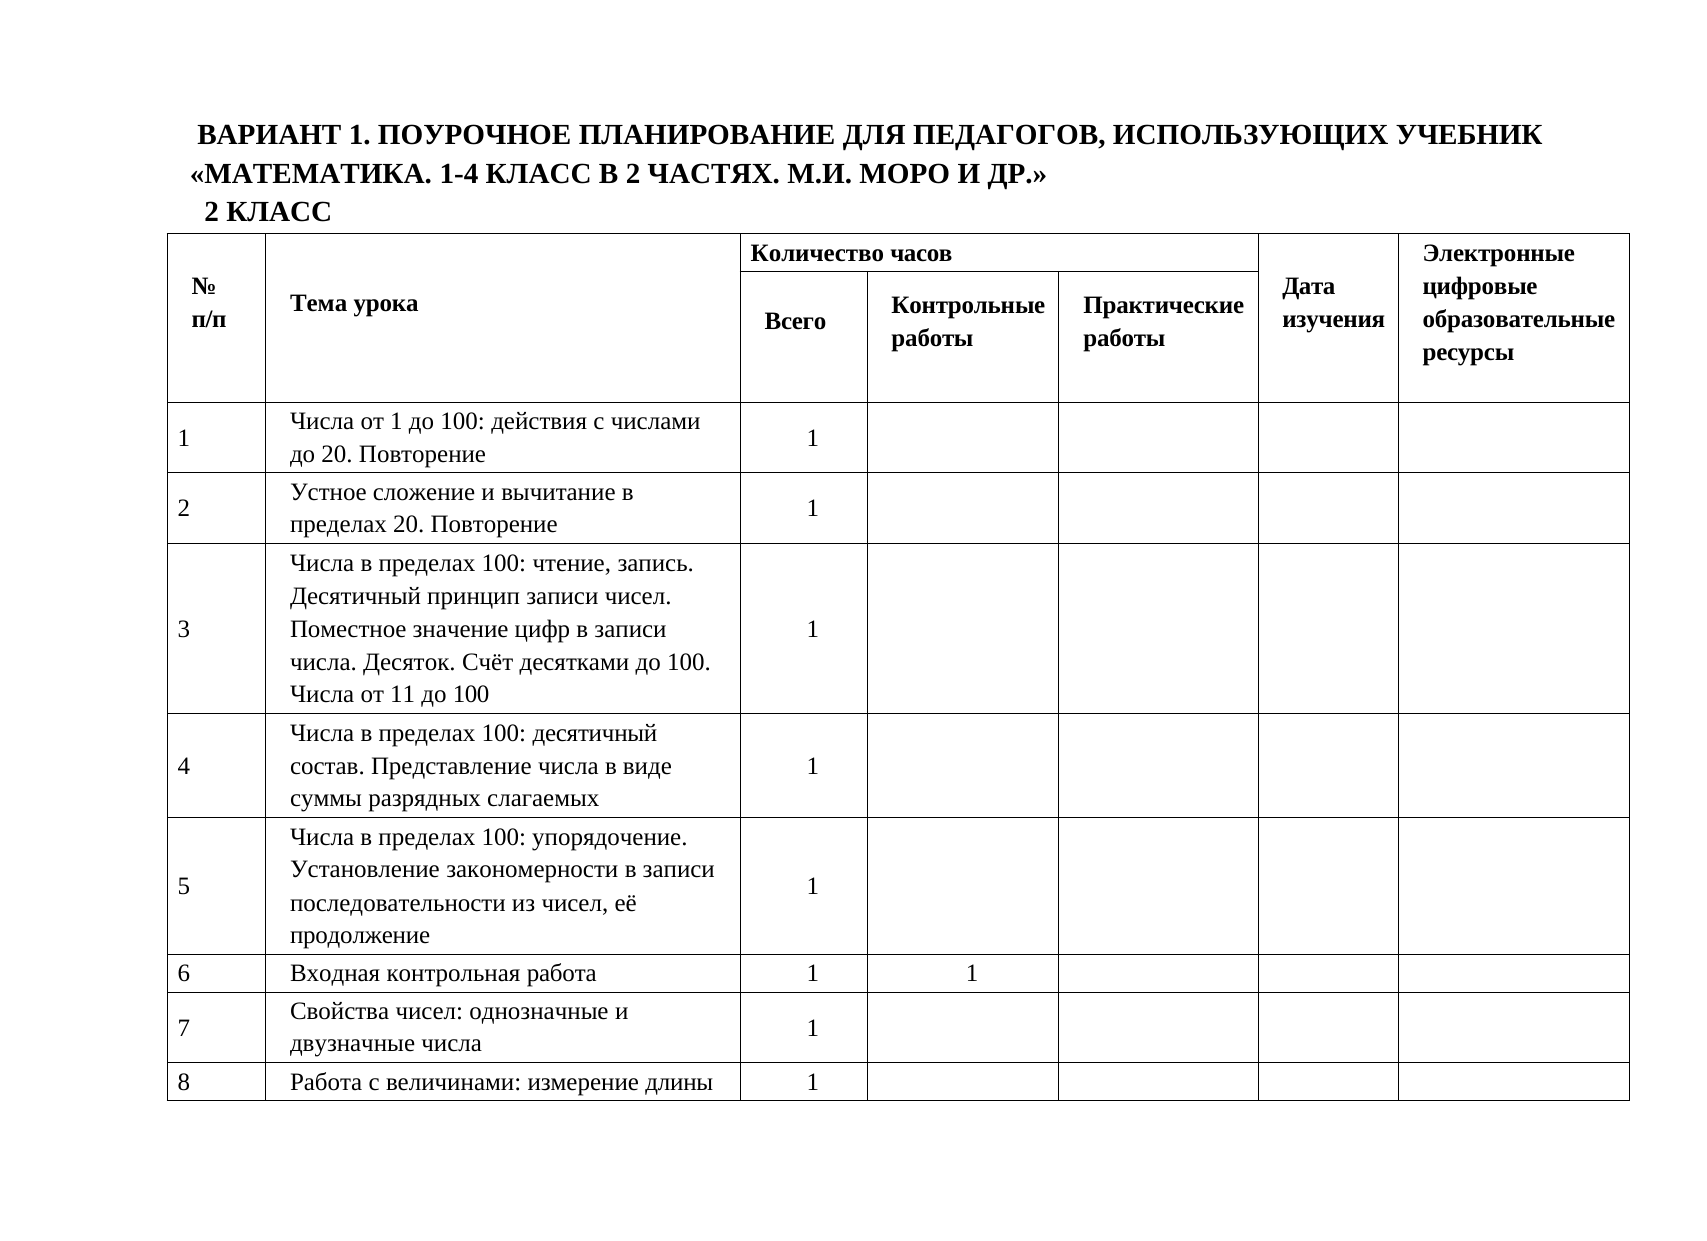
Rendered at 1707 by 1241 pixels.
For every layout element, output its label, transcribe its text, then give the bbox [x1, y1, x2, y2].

text ВАРИАНТ 1. ПОУРОЧНОЕ ПЛАНИРОВАНИЕ ДЛЯ ПЕДАГОГОВ, ИСПОЛЬЗУЮЩИХ УЧЕБНИК [197, 117, 1642, 151]
table_cell [1259, 993, 1398, 1062]
table_cell [1399, 473, 1629, 543]
table_cell 1 [741, 403, 867, 472]
table_cell Числа в пределах 100: упорядочение. Установление закономерности в записи последовательности из чисел, её продолжение [266, 818, 740, 954]
table_cell 1 [741, 818, 867, 954]
table_cell 5 [168, 818, 265, 954]
table_cell Всего [741, 272, 867, 402]
table_cell [1399, 544, 1629, 713]
table_cell Свойства чисел: однозначные и двузначные числа [266, 993, 740, 1062]
table_cell [868, 993, 1058, 1062]
table_cell [868, 714, 1058, 817]
table_cell [1059, 955, 1258, 991]
table_cell Входная контрольная работа [266, 955, 740, 991]
table_cell [1059, 403, 1258, 472]
table_cell 1 [741, 955, 867, 991]
table_cell Числа в пределах 100: чтение, запись. Десятичный принцип записи чисел. Поместное значение цифр в записи числа. Десяток. Счёт десятками до 100. Числа от 11 до 100 [266, 544, 740, 713]
table_cell Работа с величинами: измерение длины [266, 1063, 740, 1099]
table_cell 1 [741, 473, 867, 543]
table_cell [1399, 403, 1629, 472]
table_cell [868, 544, 1058, 713]
table_cell [1259, 544, 1398, 713]
table_cell [1259, 403, 1398, 472]
table_cell 1 [868, 955, 1058, 991]
table_header Дата изучения [1259, 234, 1398, 402]
table_cell Контрольные работы [868, 272, 1058, 402]
table_cell Устное сложение и вычитание в пределах 20. Повторение [266, 473, 740, 543]
table_cell [1399, 993, 1629, 1062]
table_cell [1399, 955, 1629, 991]
table_cell Практические работы [1059, 272, 1258, 402]
table_cell [868, 818, 1058, 954]
table_header Количество часов [741, 234, 1258, 271]
table_cell 1 [741, 993, 867, 1062]
table_cell [1399, 714, 1629, 817]
table_cell [1259, 818, 1398, 954]
table_cell [1259, 714, 1398, 817]
table_header Электронные цифровые образовательные ресурсы [1399, 234, 1629, 402]
table_cell 1 [741, 544, 867, 713]
table_cell 3 [168, 544, 265, 713]
table_cell Числа от 1 до 100: действия с числами до 20. Повторение [266, 403, 740, 472]
table_cell [1059, 714, 1258, 817]
table_cell 1 [741, 1063, 867, 1099]
table_cell Числа в пределах 100: десятичный состав. Представление числа в виде суммы разрядных слагаемых [266, 714, 740, 817]
table_cell 1 [741, 714, 867, 817]
table_cell [868, 473, 1058, 543]
table_cell 4 [168, 714, 265, 817]
table_cell [868, 403, 1058, 472]
table_cell 8 [168, 1063, 265, 1099]
table_header Тема урока [266, 234, 740, 402]
table_cell [1059, 473, 1258, 543]
table_cell [1399, 1063, 1629, 1099]
table_cell [1059, 1063, 1258, 1099]
table_cell 1 [168, 403, 265, 472]
table_header № п/п [168, 234, 265, 402]
text «МАТЕМАТИКА. 1-4 КЛАСС В 2 ЧАСТЯХ. М.И. МОРО И ДР.» 2 КЛАСС [189, 156, 1056, 228]
table_cell 2 [168, 473, 265, 543]
table_cell [1399, 818, 1629, 954]
table_cell [868, 1063, 1058, 1099]
table_cell 6 [168, 955, 265, 991]
table_cell 7 [168, 993, 265, 1062]
table_cell [1259, 955, 1398, 991]
table_cell [1259, 473, 1398, 543]
table_cell [1059, 818, 1258, 954]
table_cell [1059, 544, 1258, 713]
table_cell [1259, 1063, 1398, 1099]
table_cell [1059, 993, 1258, 1062]
